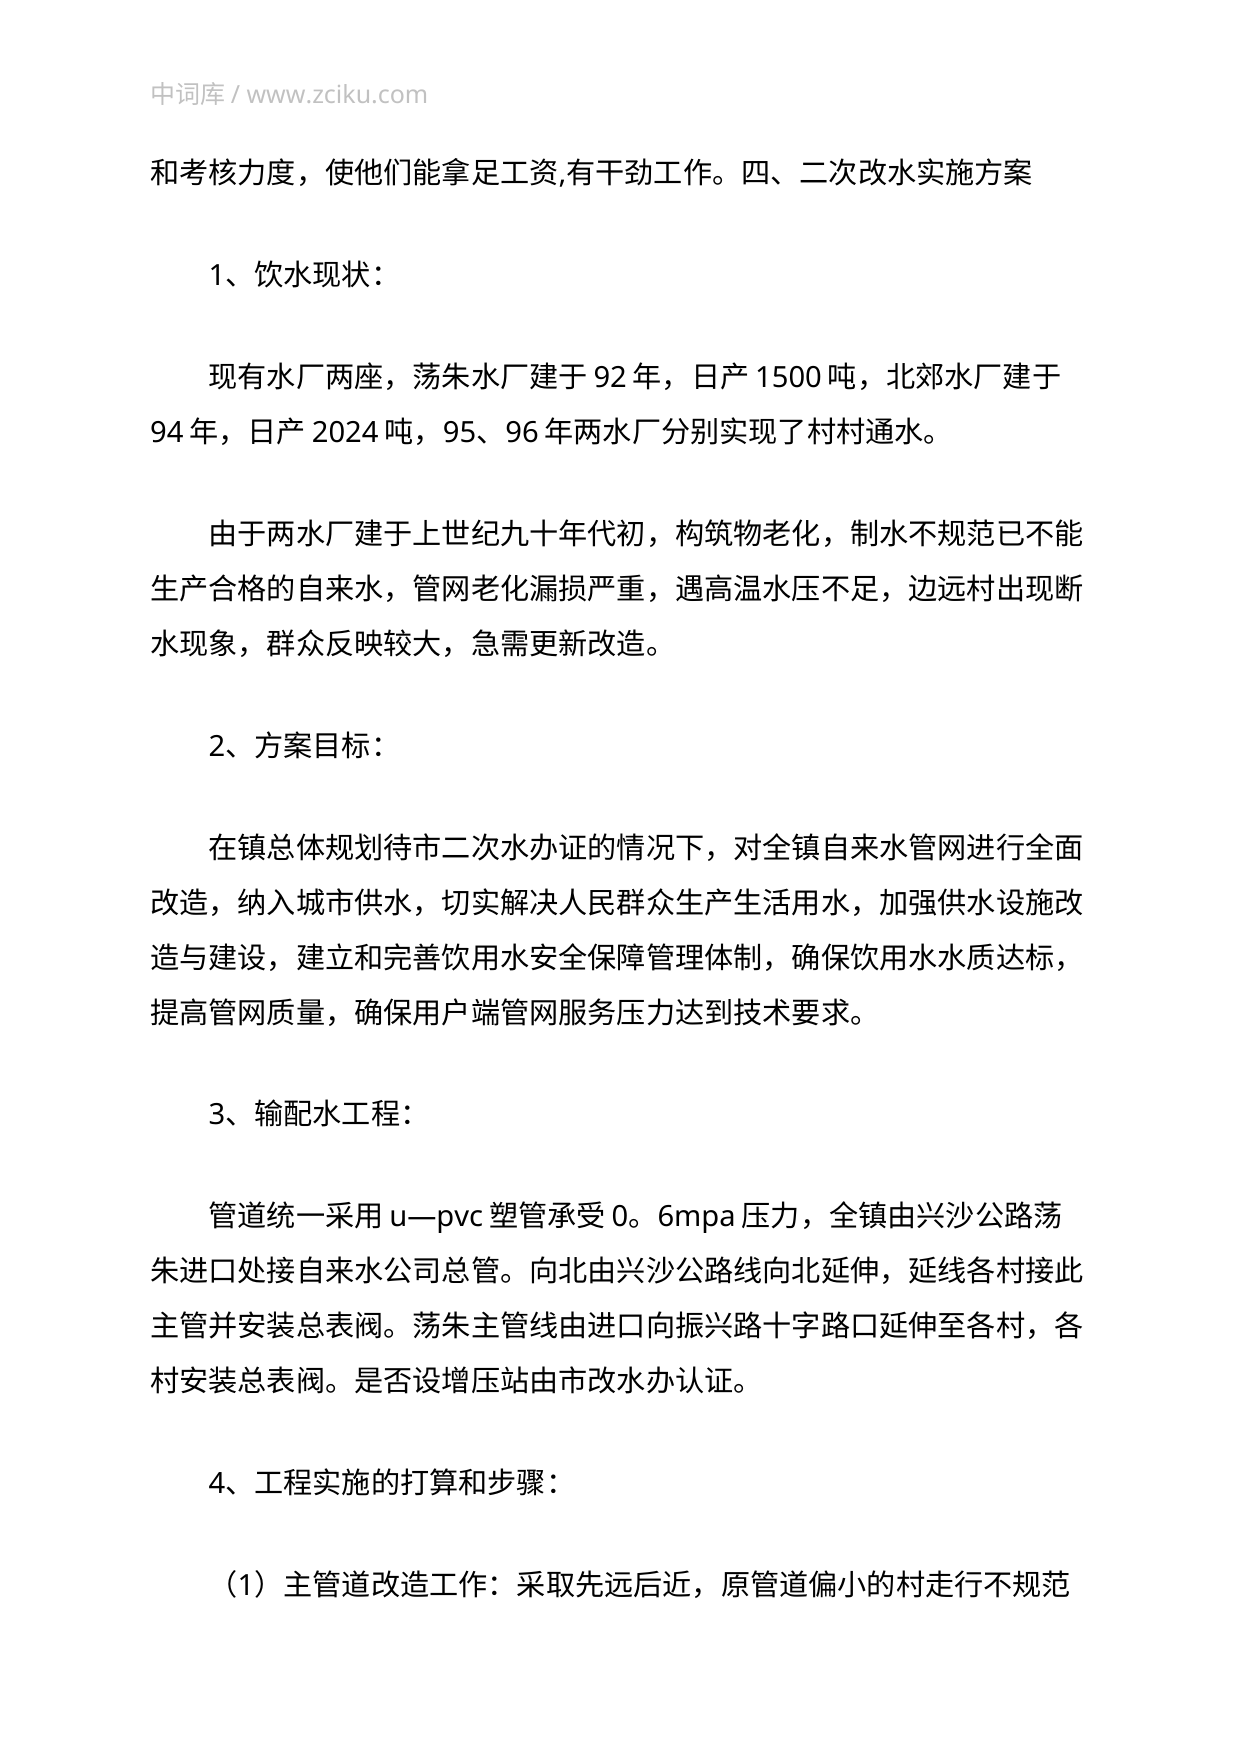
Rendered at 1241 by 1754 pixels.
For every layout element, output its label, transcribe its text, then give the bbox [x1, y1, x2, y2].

text 由于两水厂建于上世纪九十年代初，构筑物老化，制水不规范已不能生产合格的自来水，管网老化漏损严重，遇高温水压不足，边远村出现断水现象，群众反映较大，急需更新改造。 [150, 511, 1090, 663]
text 现有水厂两座，荡朱水厂建于92年，日产1500吨，北郊水厂建于94年，日产2024吨，95、96年两水厂分别实现了村村通水。 [150, 354, 1090, 451]
text 在镇总体规划待市二次水办证的情况下，对全镇自来水管网进行全面改造，纳入城市供水，切实解决人民群众生产生活用水，加强供水设施改造与建设，建立和完善饮用水安全保障管理体制，确保饮用水水质达标，提高管网质量，确保用户端管网服务压力达到技术要求。 [150, 824, 1090, 1031]
text 1、饮水现状： [150, 252, 1090, 294]
text 4、工程实施的打算和步骤： [150, 1459, 1090, 1502]
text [150, 150, 1090, 192]
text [150, 1561, 1090, 1604]
text 2、方案目标： [150, 722, 1090, 765]
text 管道统一采用u—pvc塑管承受0。6mpa压力，全镇由兴沙公路荡朱进口处接自来水公司总管。向北由兴沙公路线向北延伸，延线各村接此主管并安装总表阀。荡朱主管线由进口向振兴路十字路口延伸至各村，各村安装总表阀。是否设增压站由市改水办认证。 [150, 1193, 1090, 1400]
text 3、输配水工程： [150, 1091, 1090, 1133]
